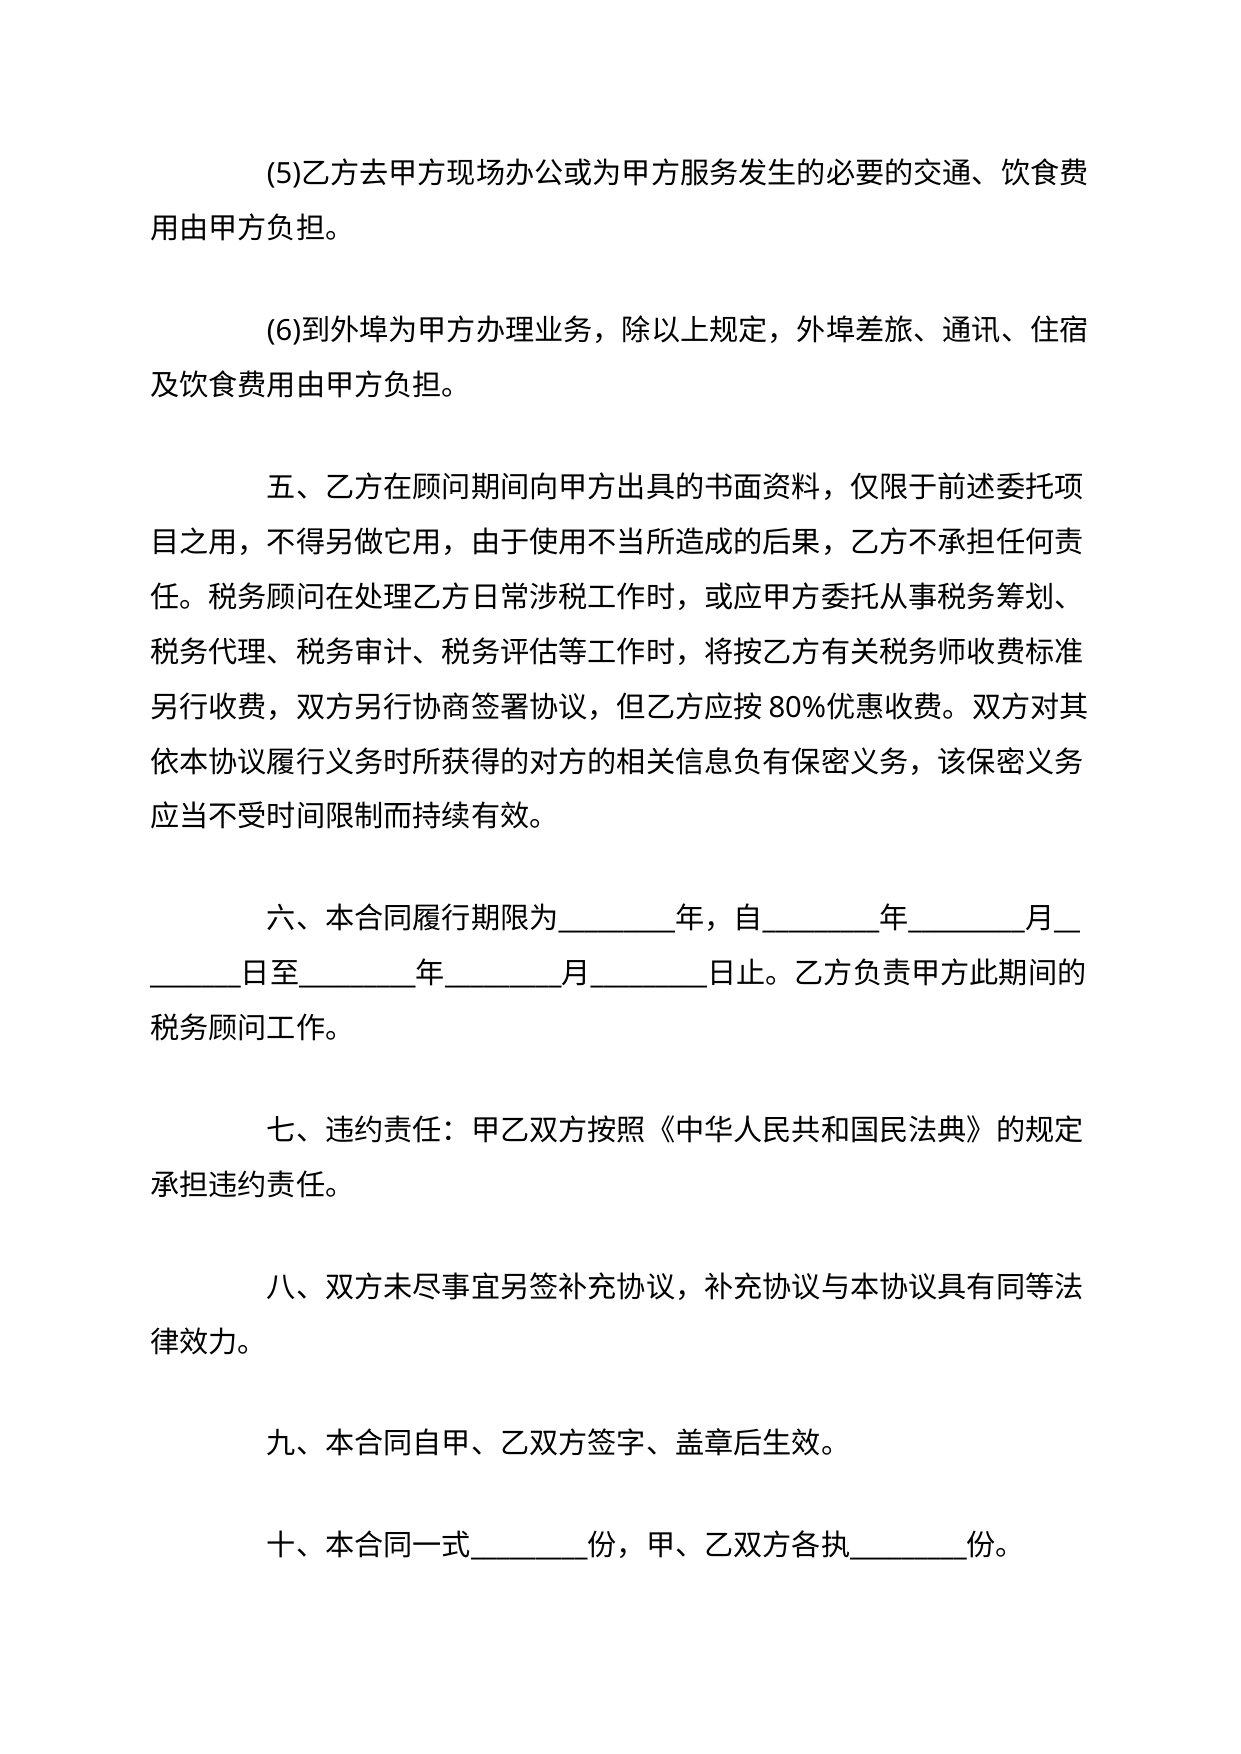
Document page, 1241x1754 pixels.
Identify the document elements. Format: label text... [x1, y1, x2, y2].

text 七、违约责任：甲乙双方按照《中华人民共和国民法典》的规定承担违约责任。 [150, 1107, 1090, 1204]
text 九、本合同自甲、乙双方签字、盖章后生效。 [150, 1420, 1090, 1462]
text (5)乙方去甲方现场办公或为甲方服务发生的必要的交通、饮食费用由甲方负担。 [150, 150, 1090, 247]
text (6)到外埠为甲方办理业务，除以上规定，外埠差旅、通讯、住宿及饮食费用由甲方负担。 [150, 307, 1090, 404]
text 五、乙方在顾问期间向甲方出具的书面资料，仅限于前述委托项目之用，不得另做它用，由于使用不当所造成的后果，乙方不承担任何责任。税务顾问在处理乙方日常涉税工作时，或应甲方委托从事税务筹划、税务代理、税务审计、税务评估等工作时，将按乙方有关税务师收费标准另行收费，双方另行协商签署协议，但乙方应按80%优惠收费。双方对其依本协议履行义务时所获得的对方的相关信息负有保密义务，该保密义务应当不受时间限制而持续有效。 [150, 463, 1090, 835]
text 十、本合同一式_________份，甲、乙双方各执_________份。 [150, 1522, 1090, 1564]
text 六、本合同履行期限为_________年，自_________年_________月_________日至_________年_________月_________日止。乙方负责甲方此期间的税务顾问工作。 [150, 895, 1090, 1047]
text 八、双方未尽事宜另签补充协议，补充协议与本协议具有同等法律效力。 [150, 1263, 1090, 1360]
